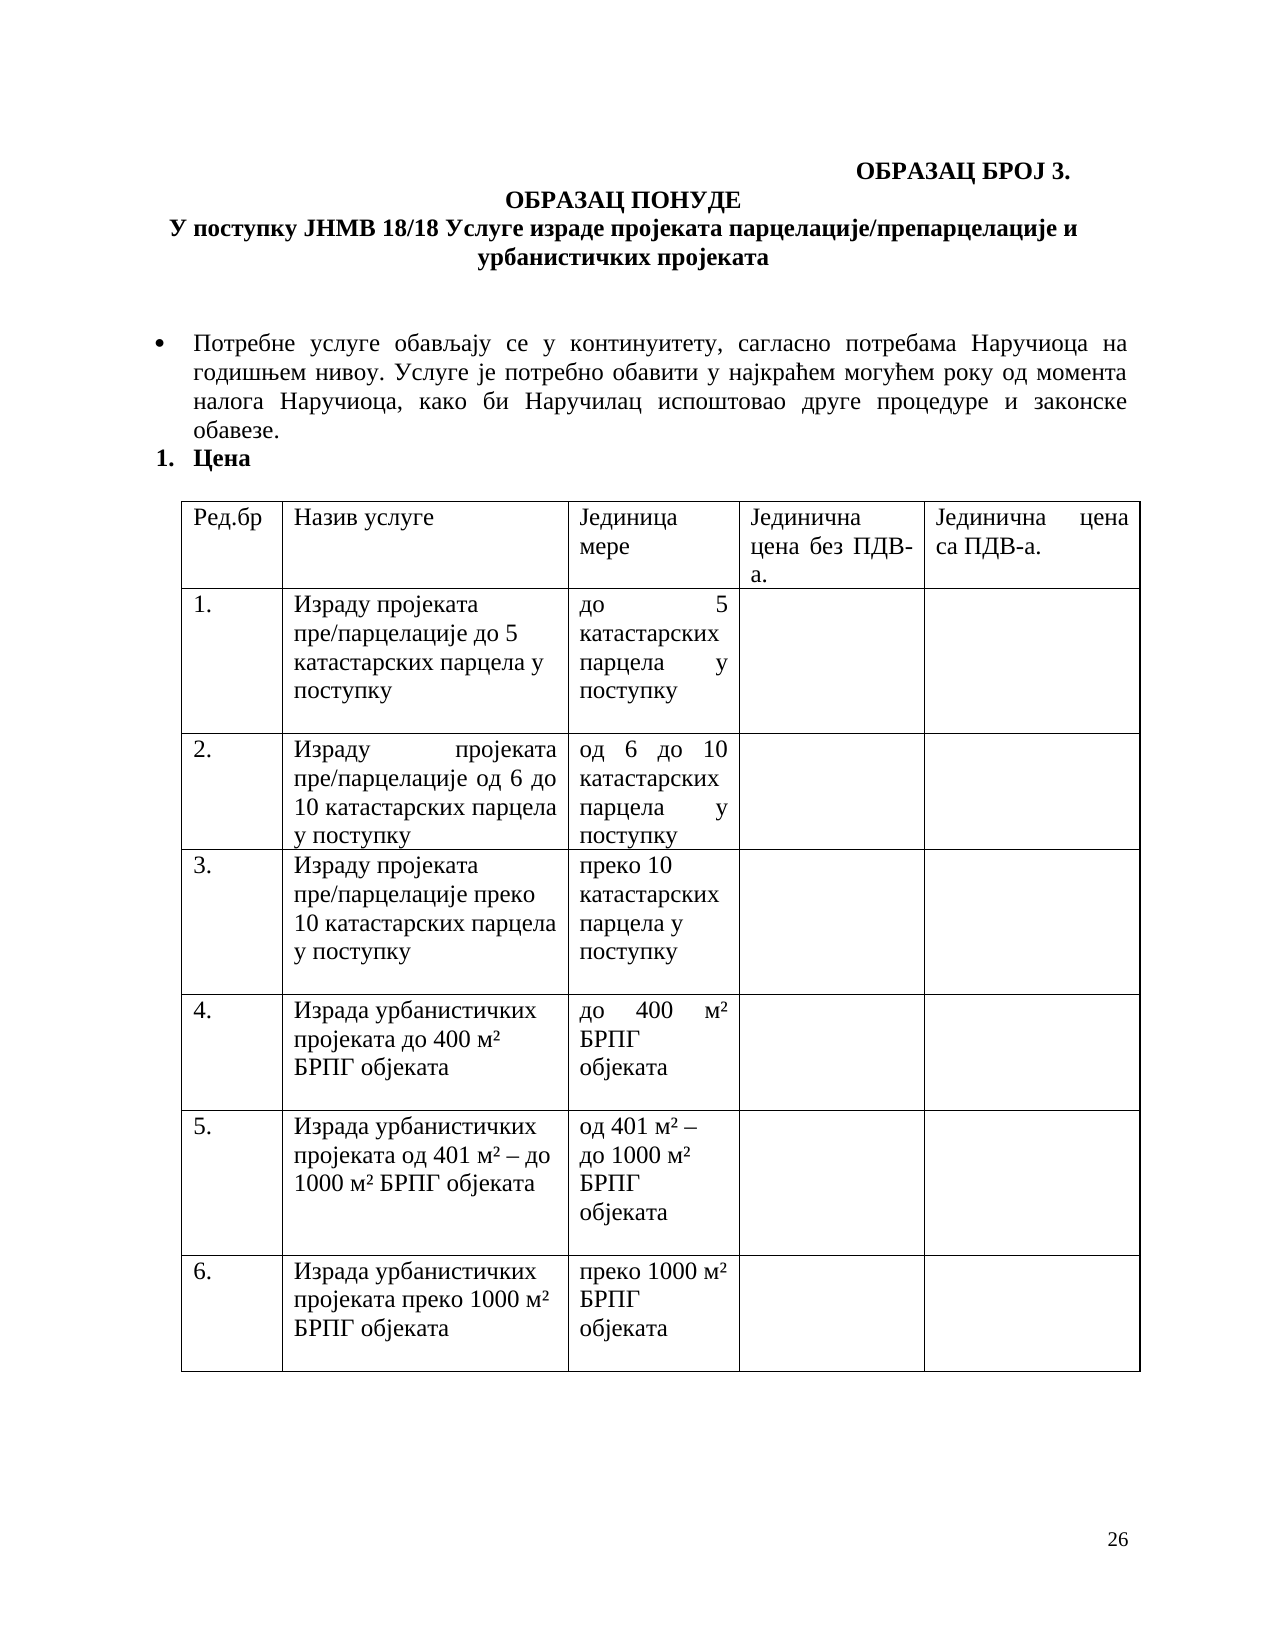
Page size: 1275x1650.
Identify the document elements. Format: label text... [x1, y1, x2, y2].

table_cell Израда урбанистичких пројеката од 401 м² – до 1000 м² БРПГ објеката [283, 1111, 568, 1255]
table_cell од 401 м² – до 1000 м² БРПГ објеката [569, 1111, 739, 1255]
table_cell од 6 до 10 катастарских парцела у поступку [569, 734, 739, 849]
table_cell до 400 м² БРПГ објеката [569, 995, 739, 1110]
table_cell Израда урбанистичких пројеката преко 1000 м² БРПГ објеката [283, 1256, 568, 1371]
table_cell [740, 589, 924, 733]
table_cell Израду пројеката пре/парцелације преко 10 катастарских парцела у поступку [283, 850, 568, 994]
table_cell 4. [182, 995, 282, 1110]
list Потребне услуге обављају се у континуитету, сагласно потребама Наручиоца на годишњем нивоу. Услуге је потребно обавити у најкраћем могућем року од момента налога Наручиоца, како би Наручилац испоштовао друге процедуре и законске обавезе. [156, 328, 1128, 443]
table_cell [740, 1111, 924, 1255]
table_cell [925, 850, 1139, 994]
table_cell [925, 995, 1139, 1110]
table_cell 1. [182, 589, 282, 733]
text ОБРАЗАЦ ПОНУДЕ [118, 185, 1128, 213]
table_cell Израду пројеката пре/парцелације од 6 до 10 катастарских парцела у поступку [283, 734, 568, 849]
table_cell преко 10 катастарских парцела у поступку [569, 850, 739, 994]
table_cell 2. [182, 734, 282, 849]
text У поступку ЈНМВ 18/18 Услуге израде пројеката парцелације/препарцелације и урбанистичких пројеката [118, 213, 1128, 271]
table_cell 6. [182, 1256, 282, 1371]
table_cell Израду пројеката пре/парцелације до 5 катастарских парцела у поступку [283, 589, 568, 733]
table_header Јединица мере [569, 502, 739, 588]
table_header Јединична цена са ПДВ-а. [925, 502, 1139, 588]
list Цена [156, 443, 1128, 472]
table_header Назив услуге [283, 502, 568, 588]
table_cell 3. [182, 850, 282, 994]
table_cell до 5 катастарских парцела у поступку [569, 589, 739, 733]
table_cell [925, 1256, 1139, 1371]
table_cell [740, 850, 924, 994]
table_cell [740, 995, 924, 1110]
table_cell [925, 1111, 1139, 1255]
table_header Ред.бр [182, 502, 282, 588]
table_header Јединична цена без ПДВ-а. [740, 502, 924, 588]
table_cell [740, 1256, 924, 1371]
table_cell [925, 589, 1139, 733]
table_cell [740, 734, 924, 849]
table_cell [925, 734, 1139, 849]
text ОБРАЗАЦ БРОЈ 3. [118, 156, 1128, 185]
table_cell преко 1000 м² БРПГ објеката [569, 1256, 739, 1371]
table_cell 5. [182, 1111, 282, 1255]
table_cell Израда урбанистичких пројеката до 400 м² БРПГ објеката [283, 995, 568, 1110]
